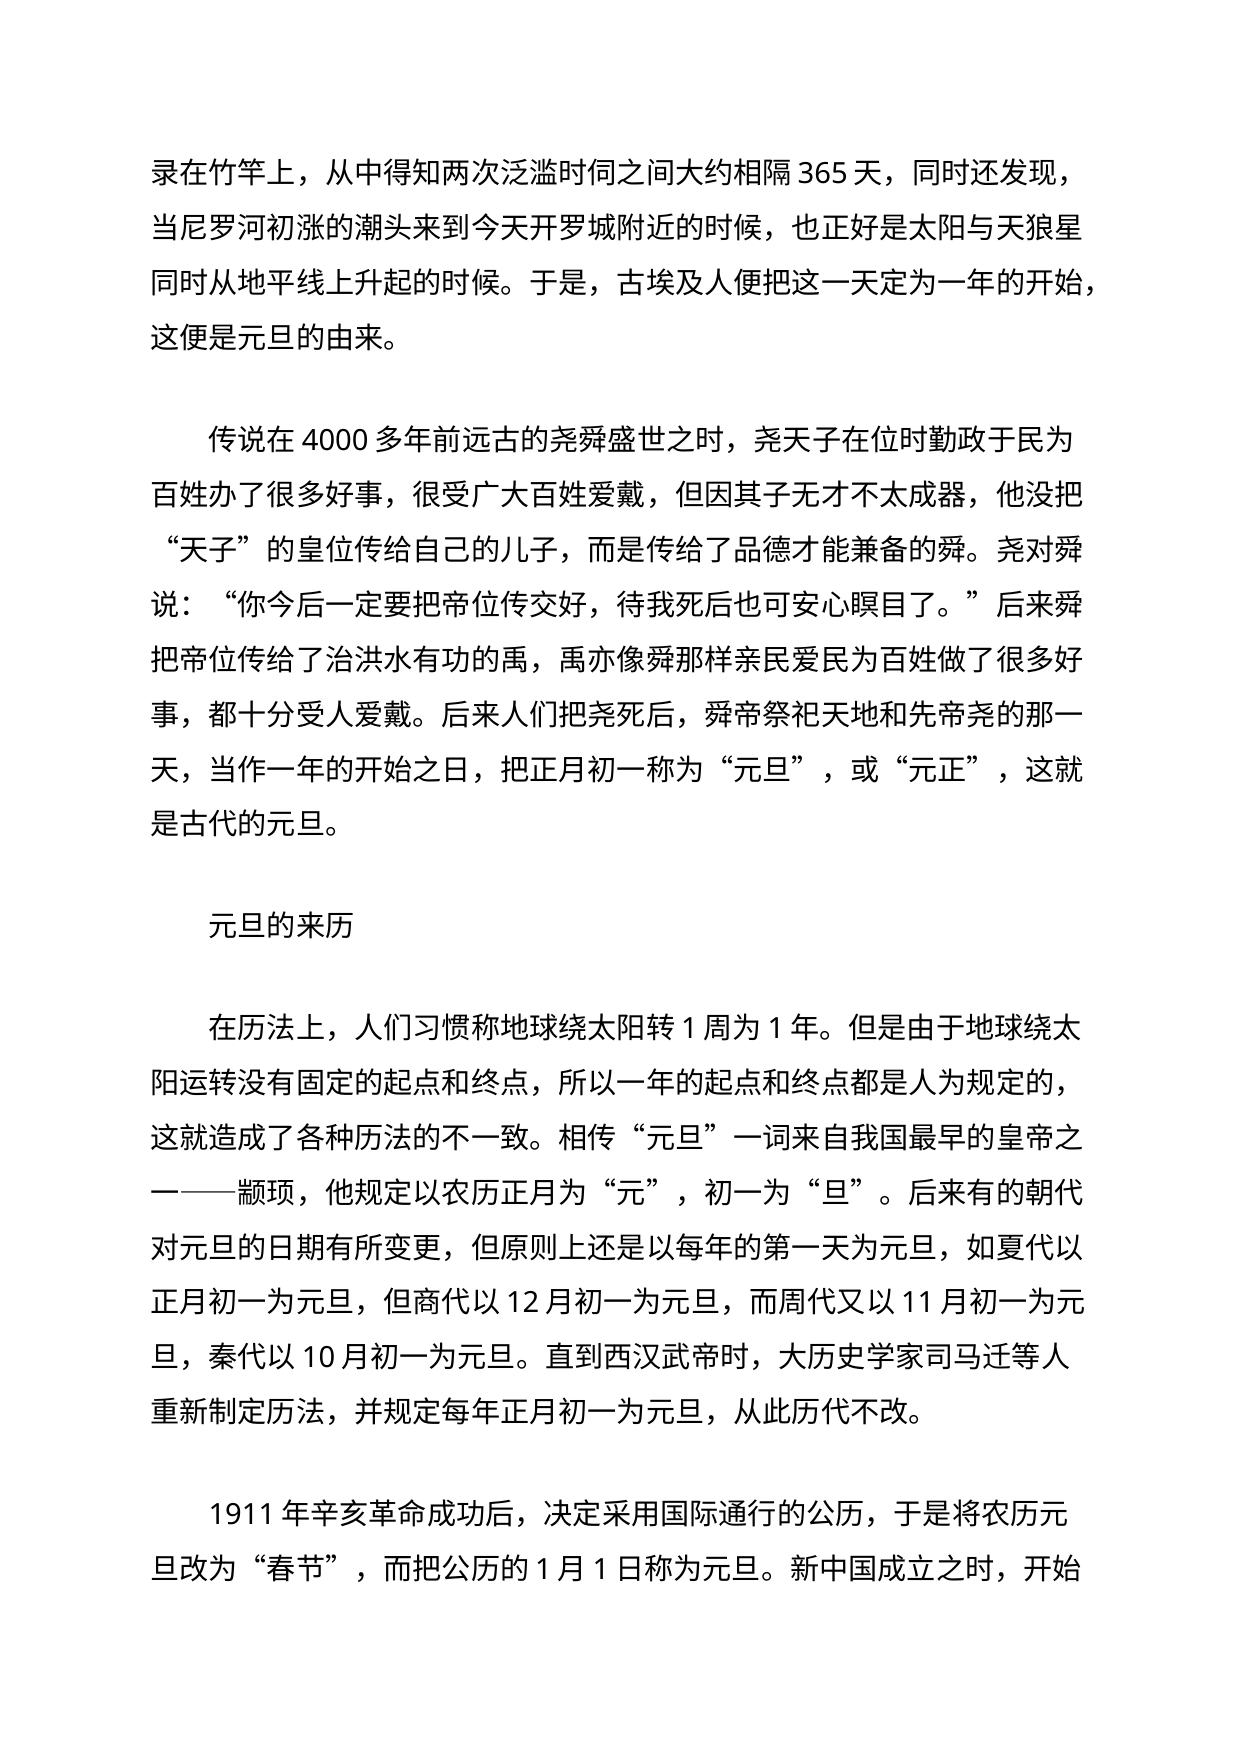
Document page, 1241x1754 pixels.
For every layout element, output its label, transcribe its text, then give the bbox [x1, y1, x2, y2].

text 传说在4000多年前远古的尧舜盛世之时，尧天子在位时勤政于民为百姓办了很多好事，很受广大百姓爱戴，但因其子无才不太成器，他没把“天子”的皇位传给自己的儿子，而是传给了品德才能兼备的舜。尧对舜说：“你今后一定要把帝位传交好，待我死后也可安心瞑目了。”后来舜把帝位传给了治洪水有功的禹，禹亦像舜那样亲民爱民为百姓做了很多好事，都十分受人爱戴。后来人们把尧死后，舜帝祭祀天地和先帝尧的那一天，当作一年的开始之日，把正月初一称为“元旦”，或“元正”，这就是古代的元旦。 [150, 417, 1090, 843]
text 在历法上，人们习惯称地球绕太阳转1周为1年。但是由于地球绕太阳运转没有固定的起点和终点，所以一年的起点和终点都是人为规定的，这就造成了各种历法的不一致。相传“元旦”一词来自我国最早的皇帝之一——颛顼，他规定以农历正月为“元”，初一为“旦”。后来有的朝代对元旦的日期有所变更，但原则上还是以每年的第一天为元旦，如夏代以正月初一为元旦，但商代以12月初一为元旦，而周代又以11月初一为元旦，秦代以10月初一为元旦。直到西汉武帝时，大历史学家司马迁等人重新制定历法，并规定每年正月初一为元旦，从此历代不改。 [150, 1004, 1090, 1431]
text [150, 150, 1090, 357]
text 元旦的来历 [150, 903, 1090, 945]
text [150, 1491, 1090, 1588]
